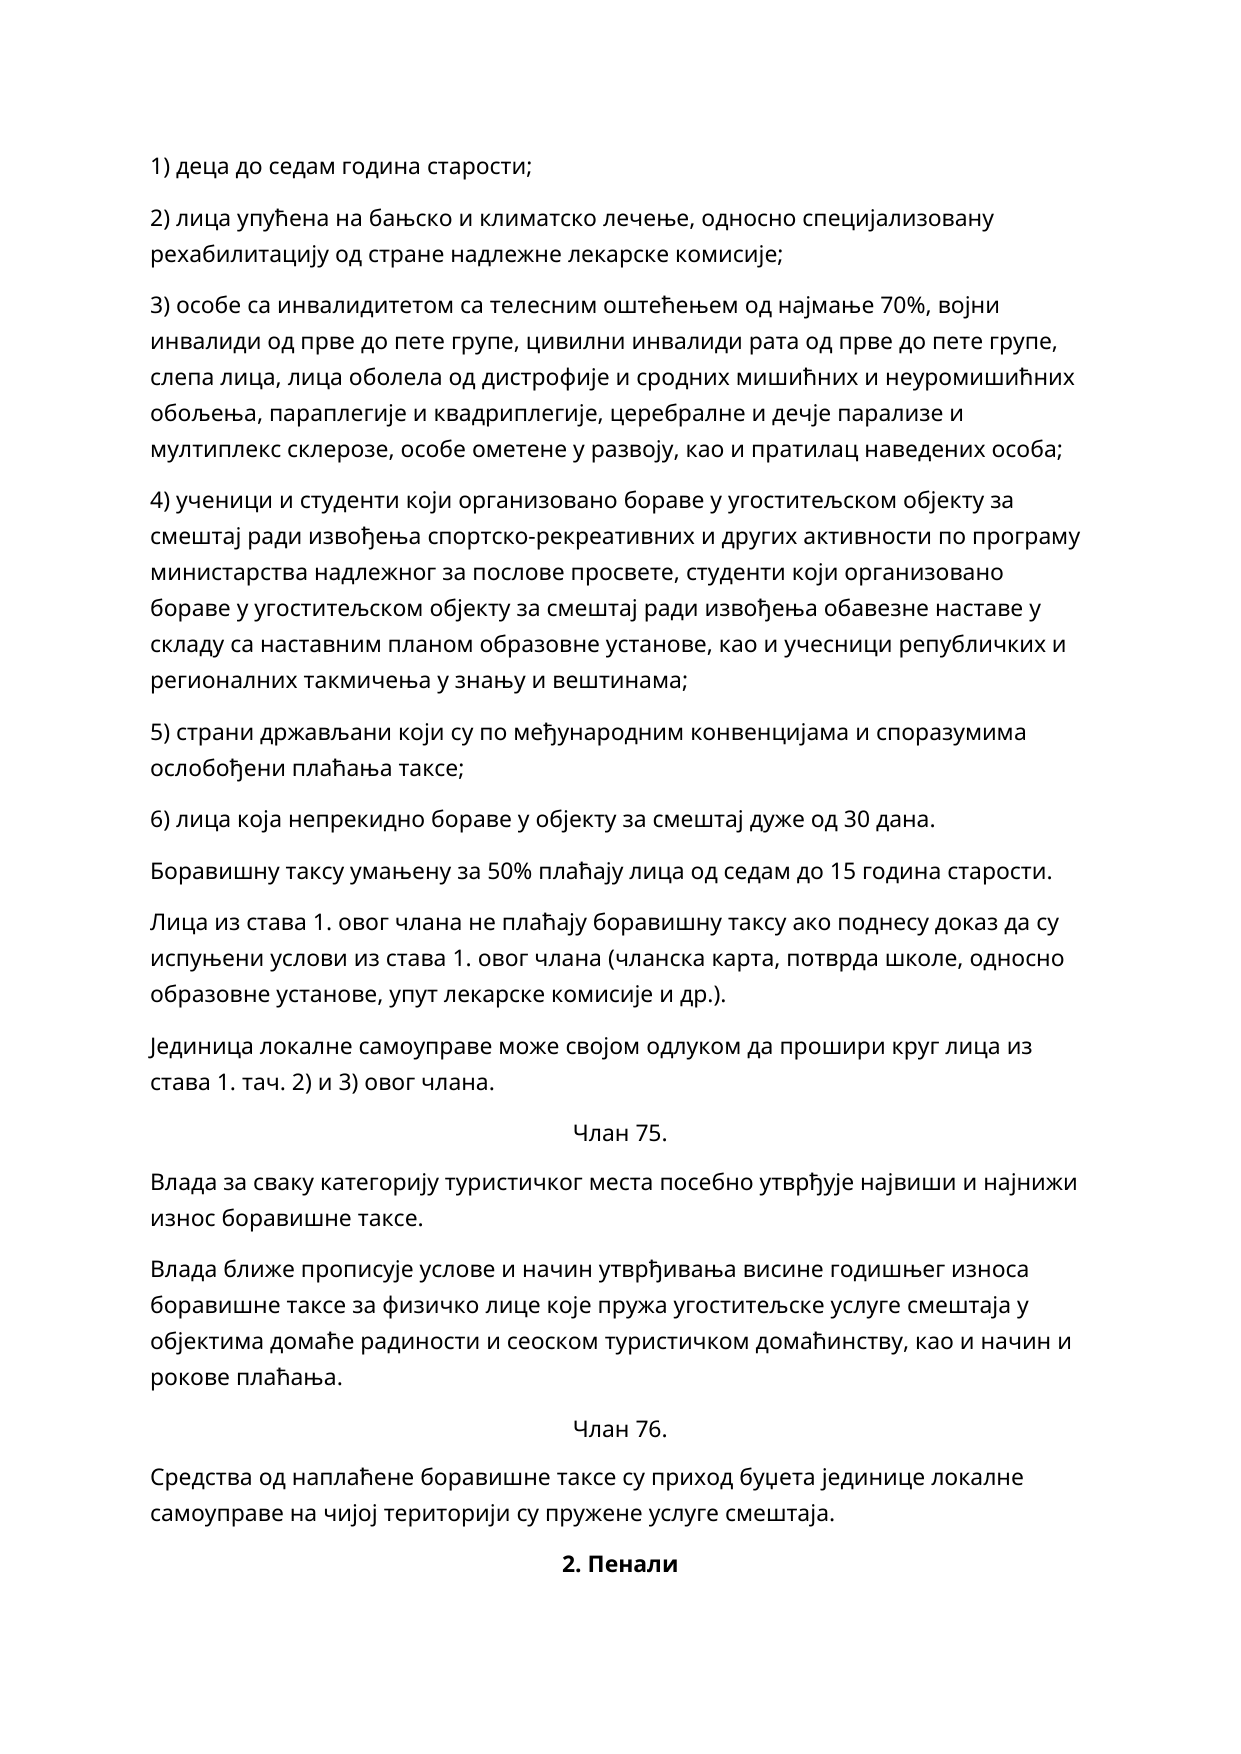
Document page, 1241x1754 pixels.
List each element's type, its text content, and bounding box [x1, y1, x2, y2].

text Средства од наплаћене боравишне таксе су приход буџета јединице локалне самоуправе на чијој територији су пружене услуге смештаја. [150, 1461, 1090, 1528]
text 2) лица упућена на бањско и климатско лечење, односно специјализовану рехабилитацију од стране надлежне лекарске комисије; [150, 202, 1090, 269]
text 2. Пенали [150, 1548, 1090, 1580]
text 1) деца до седам година старости; [150, 150, 1090, 181]
text 4) ученици и студенти који организовано бораве у угоститељском објекту за смештај ради извођења спортско-рекреативних и других активности по програму министарства надлежног за послове просвете, студенти који организовано бораве у угоститељском објекту за смештај ради извођења обавезне наставе у складу са наставним планом образовне установе, као и учесници републичких и регионалних такмичења у знању и вештинама; [150, 484, 1090, 695]
text 5) страни држављани који су по међународним конвенцијама и споразумима ослобођени плаћања таксе; [150, 716, 1090, 783]
text Влада за сваку категорију туристичког места посебно утврђује највиши и најнижи износ боравишне таксе. [150, 1166, 1090, 1233]
text Боравишну таксу умањену за 50% плаћају лица од седам до 15 година старости. [150, 855, 1090, 886]
text Члан 75. [150, 1117, 1090, 1148]
text Лица из става 1. овог члана не плаћају боравишну таксу ако поднесу доказ да су испуњени услови из става 1. овог члана (чланска карта, потврда школе, односно образовне установе, упут лекарске комисије и др.). [150, 906, 1090, 1009]
text Члан 76. [150, 1412, 1090, 1444]
text Влада ближе прописује услове и начин утврђивања висине годишњег износа боравишне таксе за физичко лице које пружа угоститељске услуге смештаја у објектима домаће радиности и сеоском туристичком домаћинству, као и начин и рокове плаћања. [150, 1253, 1090, 1392]
text 3) особе са инвалидитетом са телесним оштећењем од најмање 70%, војни инвалиди од прве до пете групе, цивилни инвалиди рата од прве до пете групе, слепа лица, лица оболела од дистрофије и сродних мишићних и неуромишићних обољења, параплегије и квадриплегије, церебралне и дечје парализе и мултиплекс склерозе, особе ометене у развоју, као и пратилац наведених особа; [150, 289, 1090, 464]
text 6) лица која непрекидно бораве у објекту за смештај дуже од 30 дана. [150, 803, 1090, 834]
text Јединица локалне самоуправе може својом одлуком да прошири круг лица из става 1. тач. 2) и 3) овог члана. [150, 1030, 1090, 1097]
